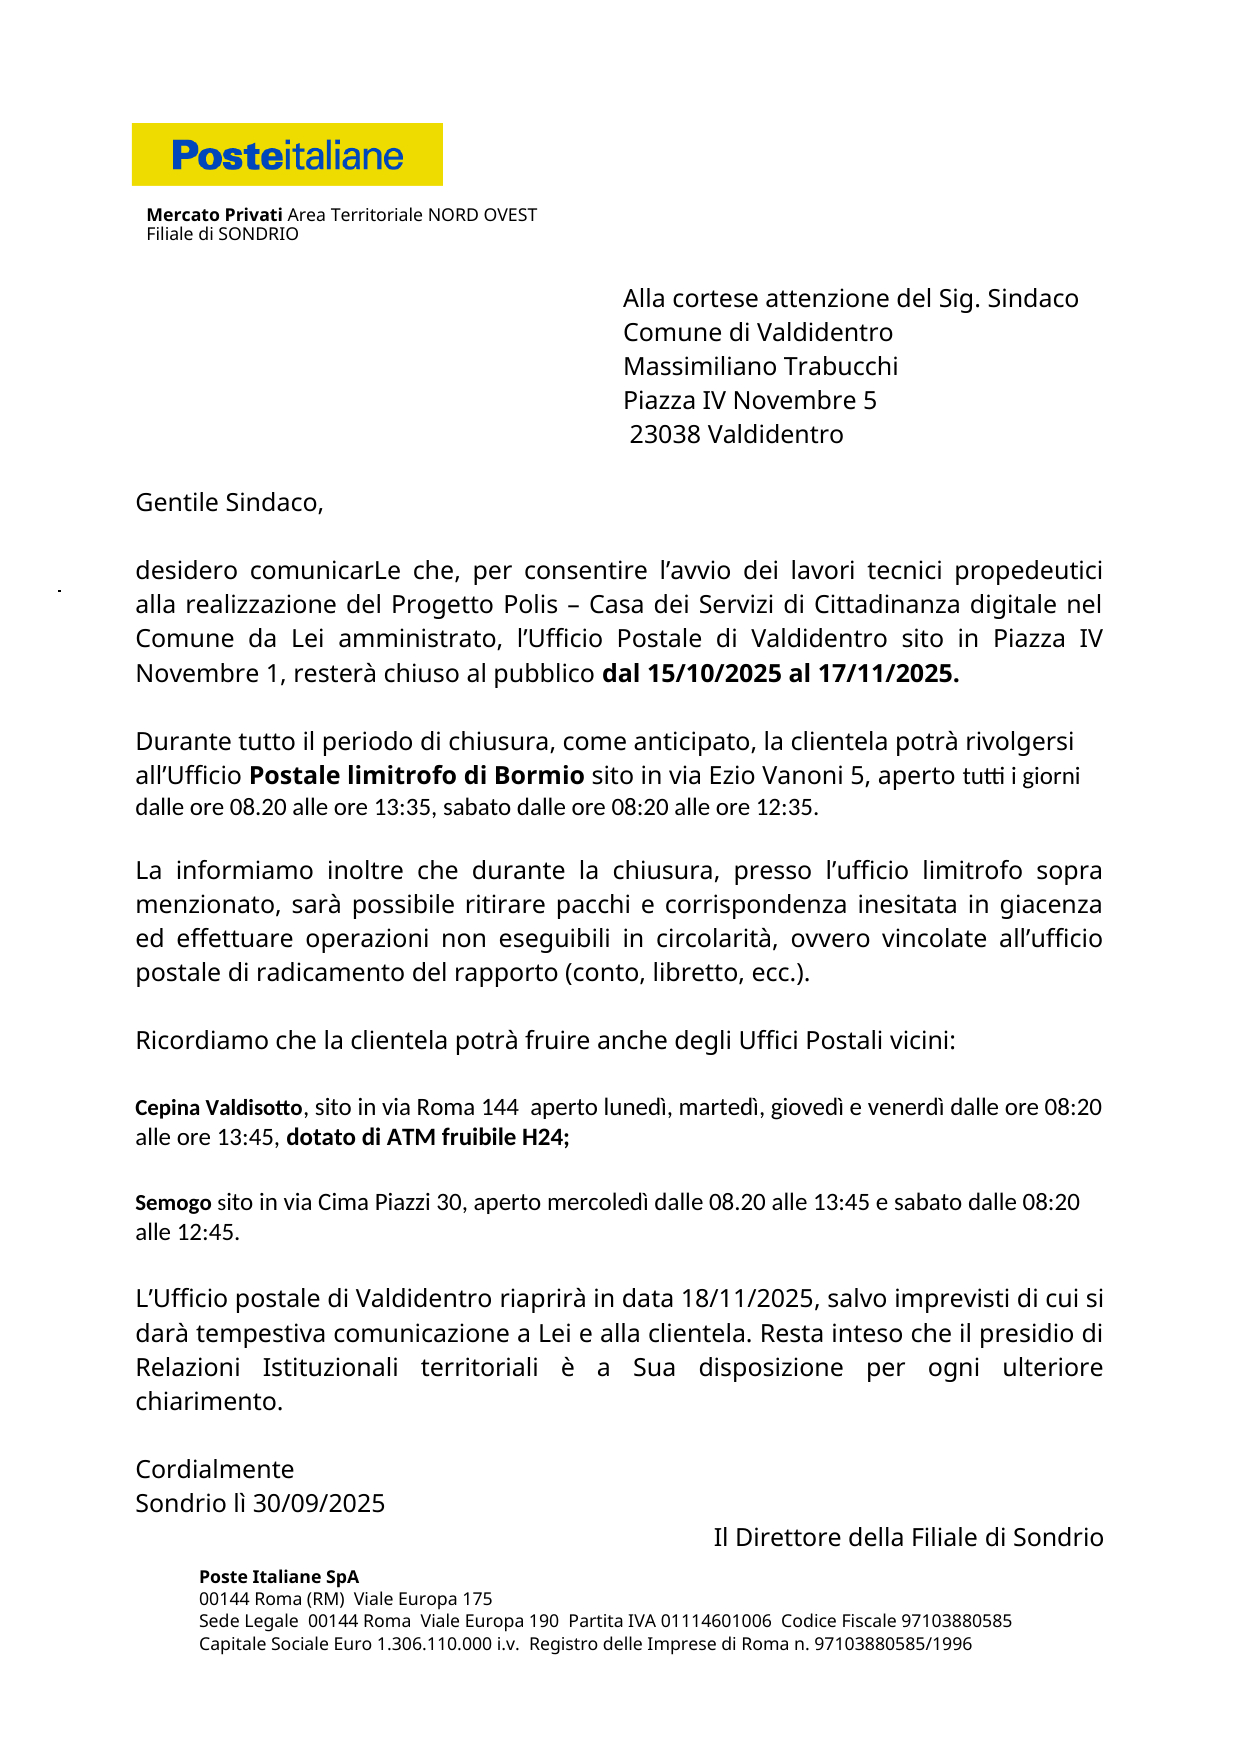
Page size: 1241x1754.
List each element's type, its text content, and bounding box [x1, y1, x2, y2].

text Comune di Valdidentro [622, 314, 1104, 349]
text Durante tutto il periodo di chiusura, come anticipato, la clientela potrà rivolgersi all’Ufficio Postale limitrofo di Bormio sito in via Ezio Vanoni 5, aperto tutti i giorni dalle ore 08.20 alle ore 13:35, sabato dalle ore 08:20 alle ore 12:35. [135, 723, 1104, 822]
text L’Ufficio postale di Valdidentro riaprirà in data 18/11/2025, salvo imprevisti di cui si darà tempestiva comunicazione a Lei e alla clientela. Resta inteso che il presidio di Relazioni Istituzionali territoriali è a Sua disposizione per ogni ulteriore chiarimento. [135, 1281, 1104, 1417]
text Sondrio lì 30/09/2025 [135, 1486, 1104, 1519]
text desidero comunicarLe che, per consentire l’avvio dei lavori tecnici propedeutici alla realizzazione del Progetto Polis – Casa dei Servizi di Cittadinanza digitale nel Comune da Lei amministrato, l’Ufficio Postale di Valdidentro sito in Piazza IV Novembre 1, resterà chiuso al pubblico dal 15/10/2025 al 17/11/2025. [135, 553, 1104, 689]
text Cepina Valdisotto, sito in via Roma 144 aperto lunedì, martedì, giovedì e venerdì dalle ore 08:20 alle ore 13:45, dotato di ATM fruibile H24; [135, 1091, 1104, 1152]
text La informiamo inoltre che durante la chiusura, presso l’ufficio limitrofo sopra menzionato, sarà possibile ritirare pacchi e corrispondenza inesitata in giacenza ed effettuare operazioni non eseguibili in circolarità, ovvero vincolate all’ufficio postale di radicamento del rapporto (conto, libretto, ecc.). [135, 852, 1104, 989]
text Cordialmente [135, 1451, 1104, 1486]
text Alla cortese attenzione del Sig. Sindaco [622, 281, 1104, 314]
text Piazza IV Novembre 5 [622, 383, 1104, 417]
text 23038 Valdidentro [135, 417, 1104, 451]
text Semogo sito in via Cima Piazzi 30, aperto mercoledì dalle 08.20 alle 13:45 e sabato dalle 08:20 alle 12:45. [135, 1186, 1104, 1247]
picture [131, 123, 443, 186]
text Massimiliano Trabucchi [622, 349, 1104, 383]
text Gentile Sindaco, [135, 485, 1104, 519]
text Il Direttore della Filiale di Sondrio [135, 1519, 1104, 1554]
text Ricordiamo che la clientela potrà fruire anche degli Uffici Postali vicini: [135, 1023, 1104, 1057]
